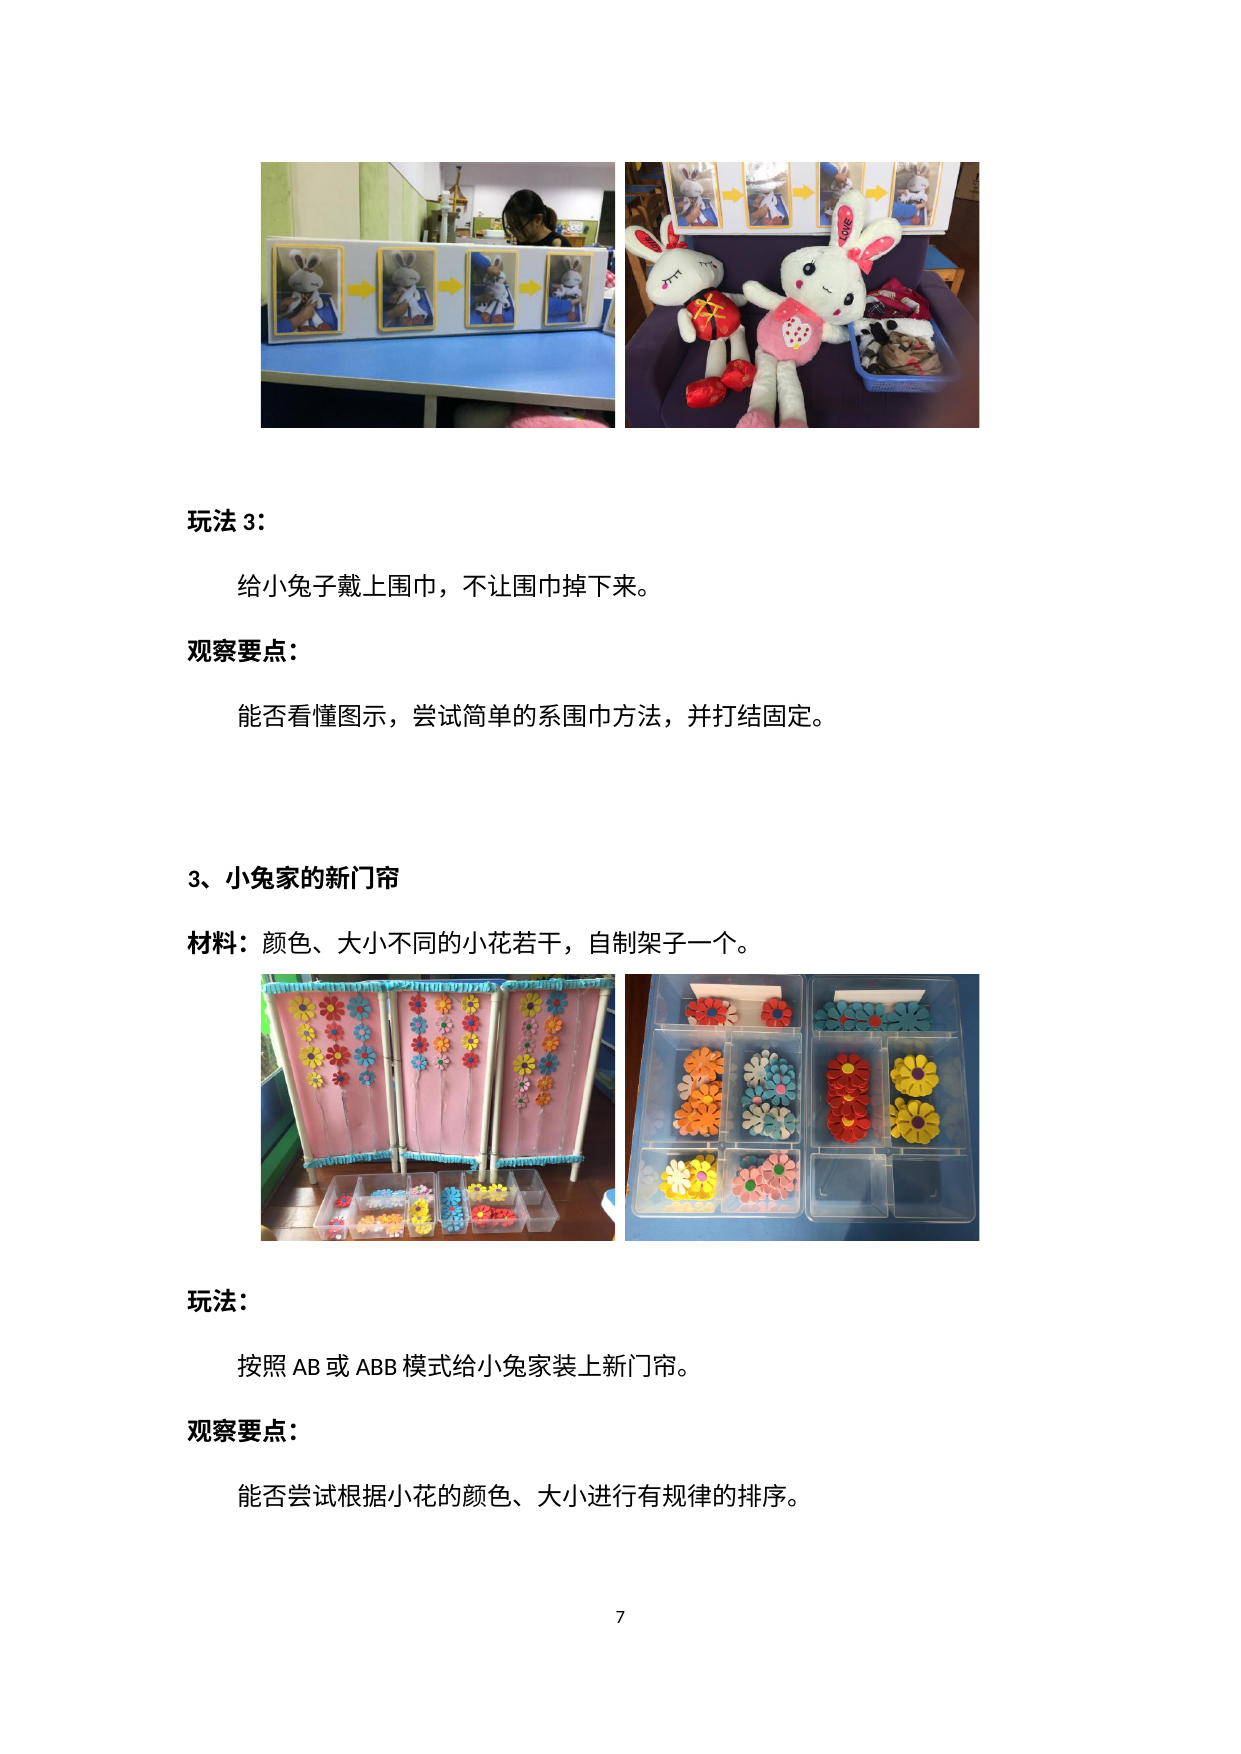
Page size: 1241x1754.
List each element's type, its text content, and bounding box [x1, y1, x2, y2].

text 3、小兔家的新门帘 [187, 844, 1053, 909]
text 材料：颜色、大小不同的小花若干，自制架子一个。 [187, 909, 1053, 974]
text 给小兔子戴上围巾，不让围巾掉下来。 [187, 552, 1053, 617]
picture [260, 162, 616, 428]
picture [260, 974, 616, 1241]
text 观察要点： [187, 617, 1053, 682]
text 按照AB或ABB模式给小兔家装上新门帘。 [187, 1332, 1053, 1397]
picture [625, 162, 980, 428]
picture [625, 974, 980, 1241]
text 能否看懂图示，尝试简单的系围巾方法，并打结固定。 [187, 682, 1053, 747]
text 观察要点： [187, 1397, 1053, 1462]
text 能否尝试根据小花的颜色、大小进行有规律的排序。 [187, 1462, 1053, 1527]
text 玩法3： [187, 487, 1053, 552]
text 玩法： [187, 1267, 1053, 1332]
